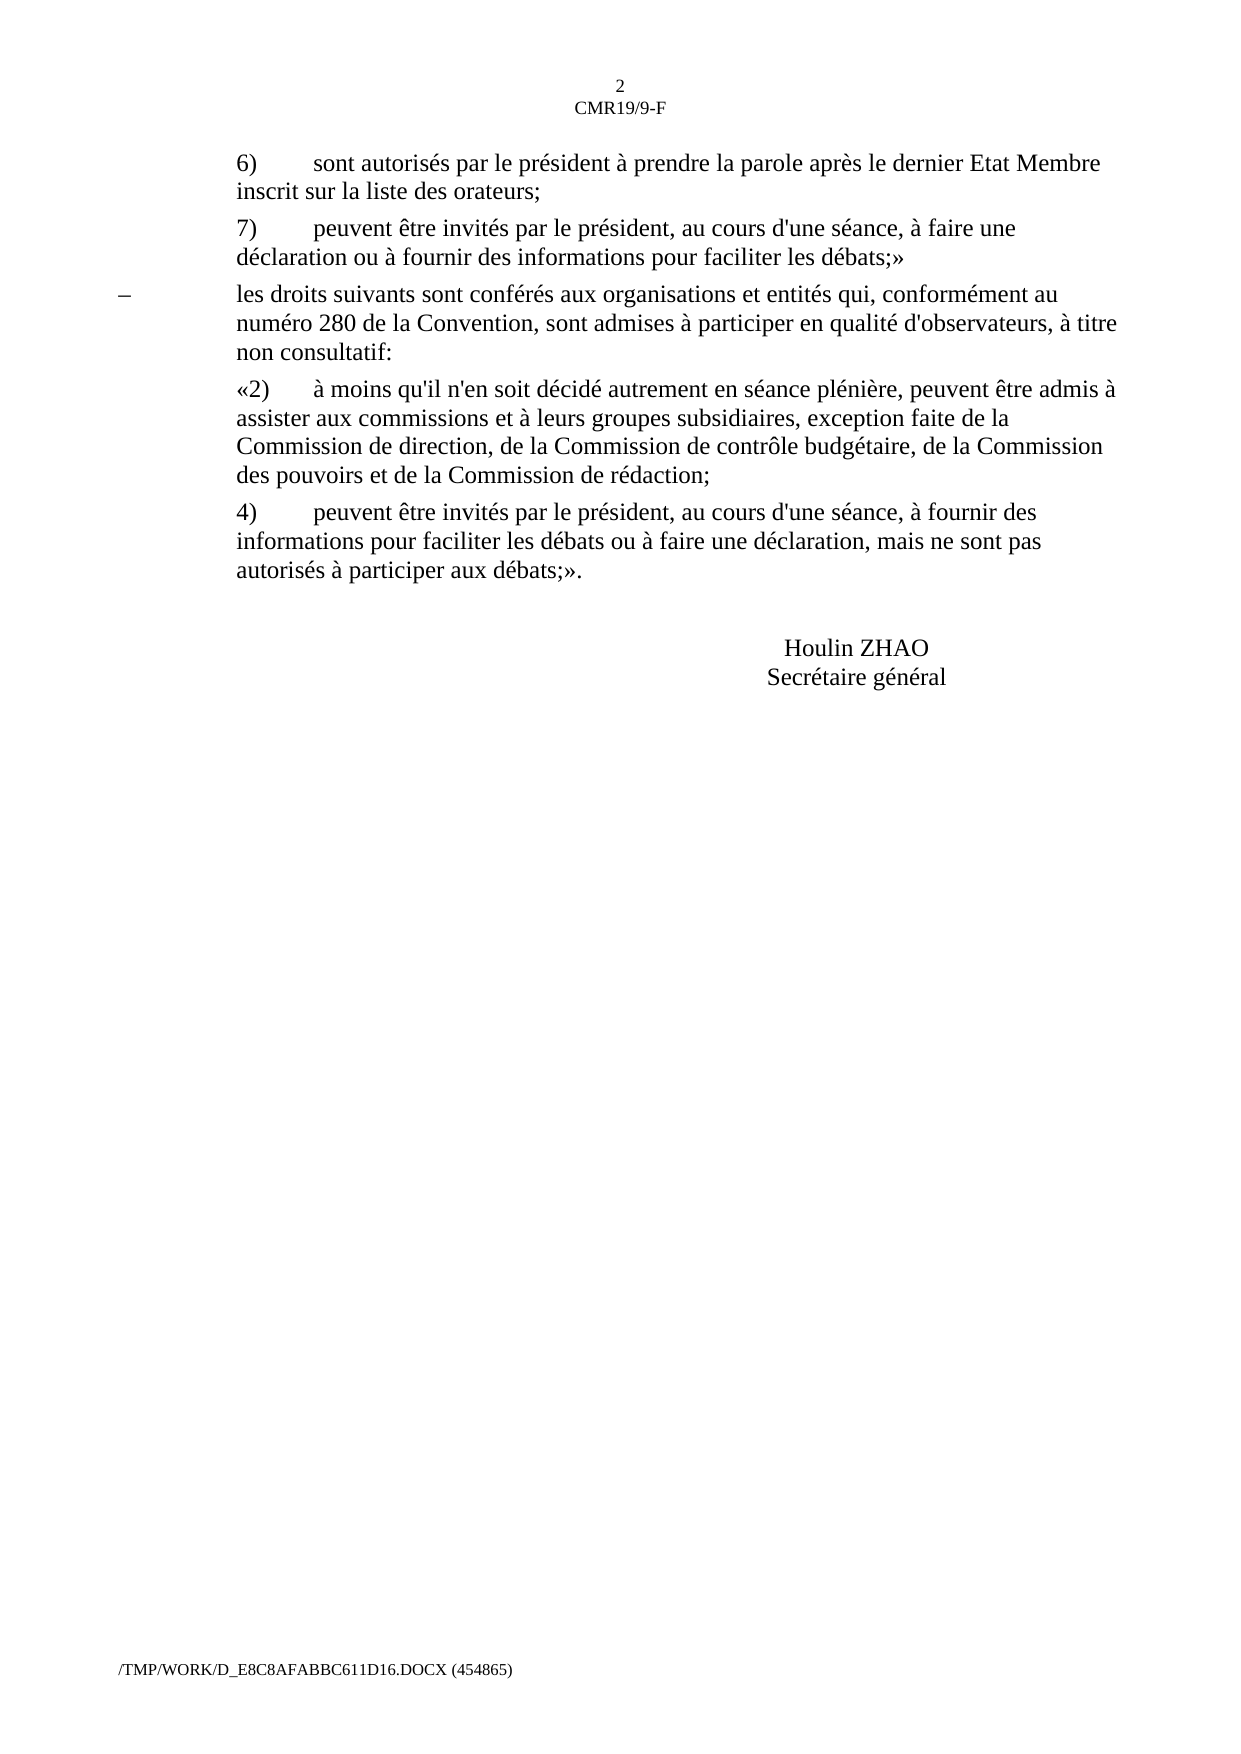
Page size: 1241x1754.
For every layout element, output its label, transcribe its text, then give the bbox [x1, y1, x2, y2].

text 7) peuvent être invités par le président, au cours d'une séance, à faire une déclaration ou à fournir des informations pour faciliter les débats;» [236, 213, 1122, 271]
text Houlin ZHAO Secrétaire général [118, 633, 1122, 691]
text – les droits suivants sont conférés aux organisations et entités qui, conformément au numéro 280 de la Convention, sont admises à participer en qualité d'observateurs, à titre non consultatif: [118, 279, 1122, 366]
text 4) peuvent être invités par le président, au cours d'une séance, à fournir des informations pour faciliter les débats ou à faire une déclaration, mais ne sont pas autorisés à participer aux débats;». [236, 497, 1122, 583]
text 6) sont autorisés par le président à prendre la parole après le dernier Etat Membre inscrit sur la liste des orateurs; [236, 148, 1122, 205]
text «2) à moins qu'il n'en soit décidé autrement en séance plénière, peuvent être admis à assister aux commissions et à leurs groupes subsidiaires, exception faite de la Commission de direction, de la Commission de contrôle budgétaire, de la Commission des pouvoirs et de la Commission de rédaction; [236, 374, 1122, 489]
